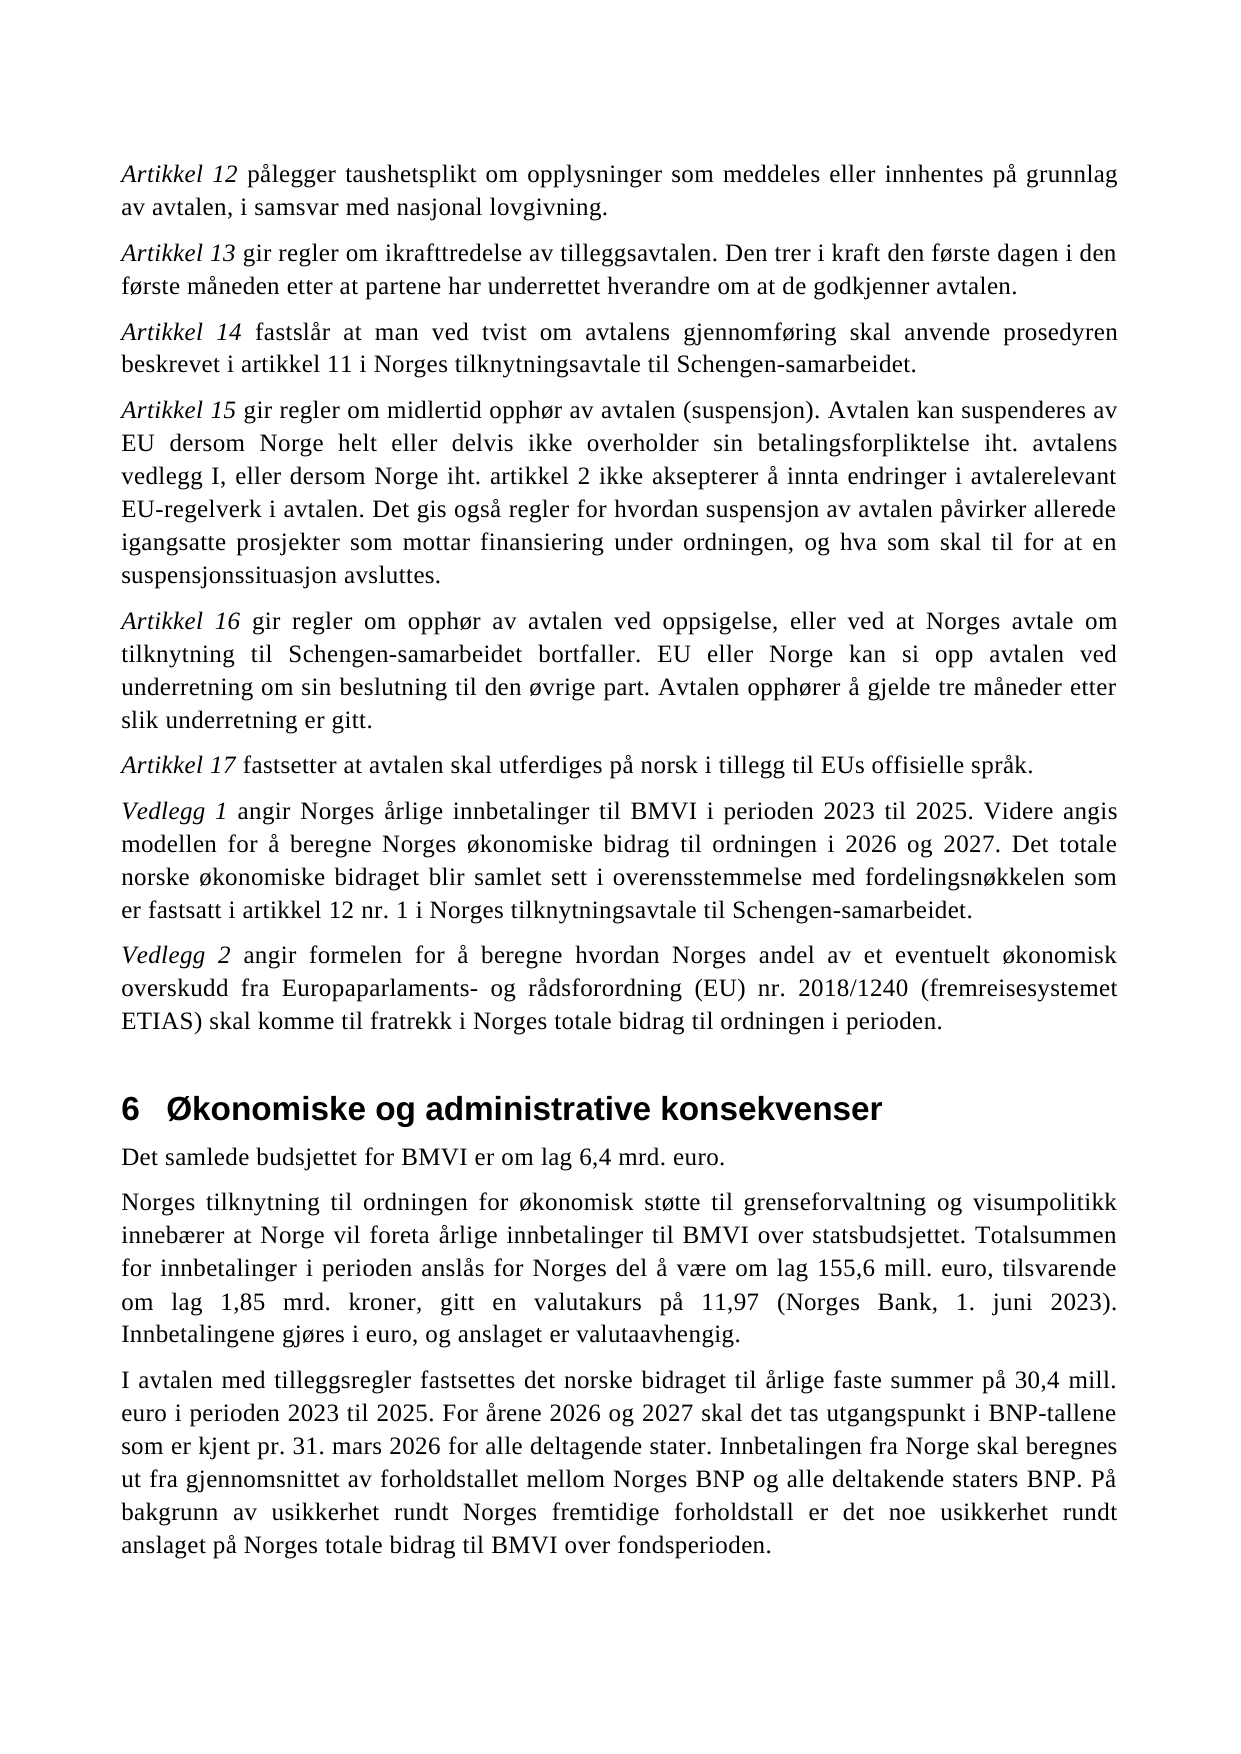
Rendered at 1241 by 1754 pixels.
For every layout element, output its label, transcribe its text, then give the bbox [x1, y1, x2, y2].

text Det samlede budsjettet for BMVI er om lag 6,4 mrd. euro. [121, 1142, 1119, 1171]
text Artikkel 15 gir regler om midlertid opphør av avtalen (suspensjon). Avtalen kan suspenderes av EU dersom Norge helt eller delvis ikke overholder sin betalingsforpliktelse iht. avtalens vedlegg I, eller dersom Norge iht. artikkel 2 ikke aksepterer å innta endringer i avtalerelevant EU-regelverk i avtalen. Det gis også regler for hvordan suspensjon av avtalen påvirker allerede igangsatte prosjekter som mottar finansiering under ordningen, og hva som skal til for at en suspensjonssituasjon avsluttes. [121, 395, 1119, 589]
text Artikkel 12 pålegger taushetsplikt om opplysninger som meddeles eller innhentes på grunnlag av avtalen, i samsvar med nasjonal lovgivning. [121, 159, 1119, 221]
subtitle Økonomiske og administrative konsekvenser [121, 1089, 1119, 1128]
text Artikkel 16 gir regler om opphør av avtalen ved oppsigelse, eller ved at Norges avtale om tilknytning til Schengen-samarbeidet bortfaller. EU eller Norge kan si opp avtalen ved underretning om sin beslutning til den øvrige part. Avtalen opphører å gjelde tre måneder etter slik underretning er gitt. [121, 606, 1119, 733]
text Vedlegg 1 angir Norges årlige innbetalinger til BMVI i perioden 2023 til 2025. Videre angis modellen for å beregne Norges økonomiske bidrag til ordningen i 2026 og 2027. Det totale norske økonomiske bidraget blir samlet sett i overensstemmelse med fordelingsnøkkelen som er fastsatt i artikkel 12 nr. 1 i Norges tilknytningsavtale til Schengen-samarbeidet. [121, 796, 1119, 924]
text I avtalen med tilleggsregler fastsettes det norske bidraget til årlige faste summer på 30,4 mill. euro i perioden 2023 til 2025. For årene 2026 og 2027 skal det tas utgangspunkt i BNP-tallene som er kjent pr. 31. mars 2026 for alle deltagende stater. Innbetalingen fra Norge skal beregnes ut fra gjennomsnittet av forholdstallet mellom Norges BNP og alle deltakende staters BNP. På bakgrunn av usikkerhet rundt Norges fremtidige forholdstall er det noe usikkerhet rundt anslaget på Norges totale bidrag til BMVI over fondsperioden. [121, 1365, 1119, 1559]
text Artikkel 13 gir regler om ikrafttredelse av tilleggsavtalen. Den trer i kraft den første dagen i den første måneden etter at partene har underrettet hverandre om at de godkjenner avtalen. [121, 238, 1119, 300]
text Norges tilknytning til ordningen for økonomisk støtte til grenseforvaltning og visumpolitikk innebærer at Norge vil foreta årlige innbetalinger til BMVI over statsbudsjettet. Totalsummen for innbetalinger i perioden anslås for Norges del å være om lag 155,6 mill. euro, tilsvarende om lag 1,85 mrd. kroner, gitt en valutakurs på 11,97 (Norges Bank, 1. juni 2023). Innbetalingene gjøres i euro, og anslaget er valutaavhengig. [121, 1187, 1119, 1348]
text Artikkel 14 fastslår at man ved tvist om avtalens gjennomføring skal anvende prosedyren beskrevet i artikkel 11 i Norges tilknytningsavtale til Schengen-samarbeidet. [121, 317, 1119, 378]
text Vedlegg 2 angir formelen for å beregne hvordan Norges andel av et eventuelt økonomisk overskudd fra Europaparlaments- og rådsforordning (EU) nr. 2018/1240 (fremreisesystemet ETIAS) skal komme til fratrekk i Norges totale bidrag til ordningen i perioden. [121, 940, 1119, 1035]
text Artikkel 17 fastsetter at avtalen skal utferdiges på norsk i tillegg til EUs offisielle språk. [121, 750, 1119, 779]
